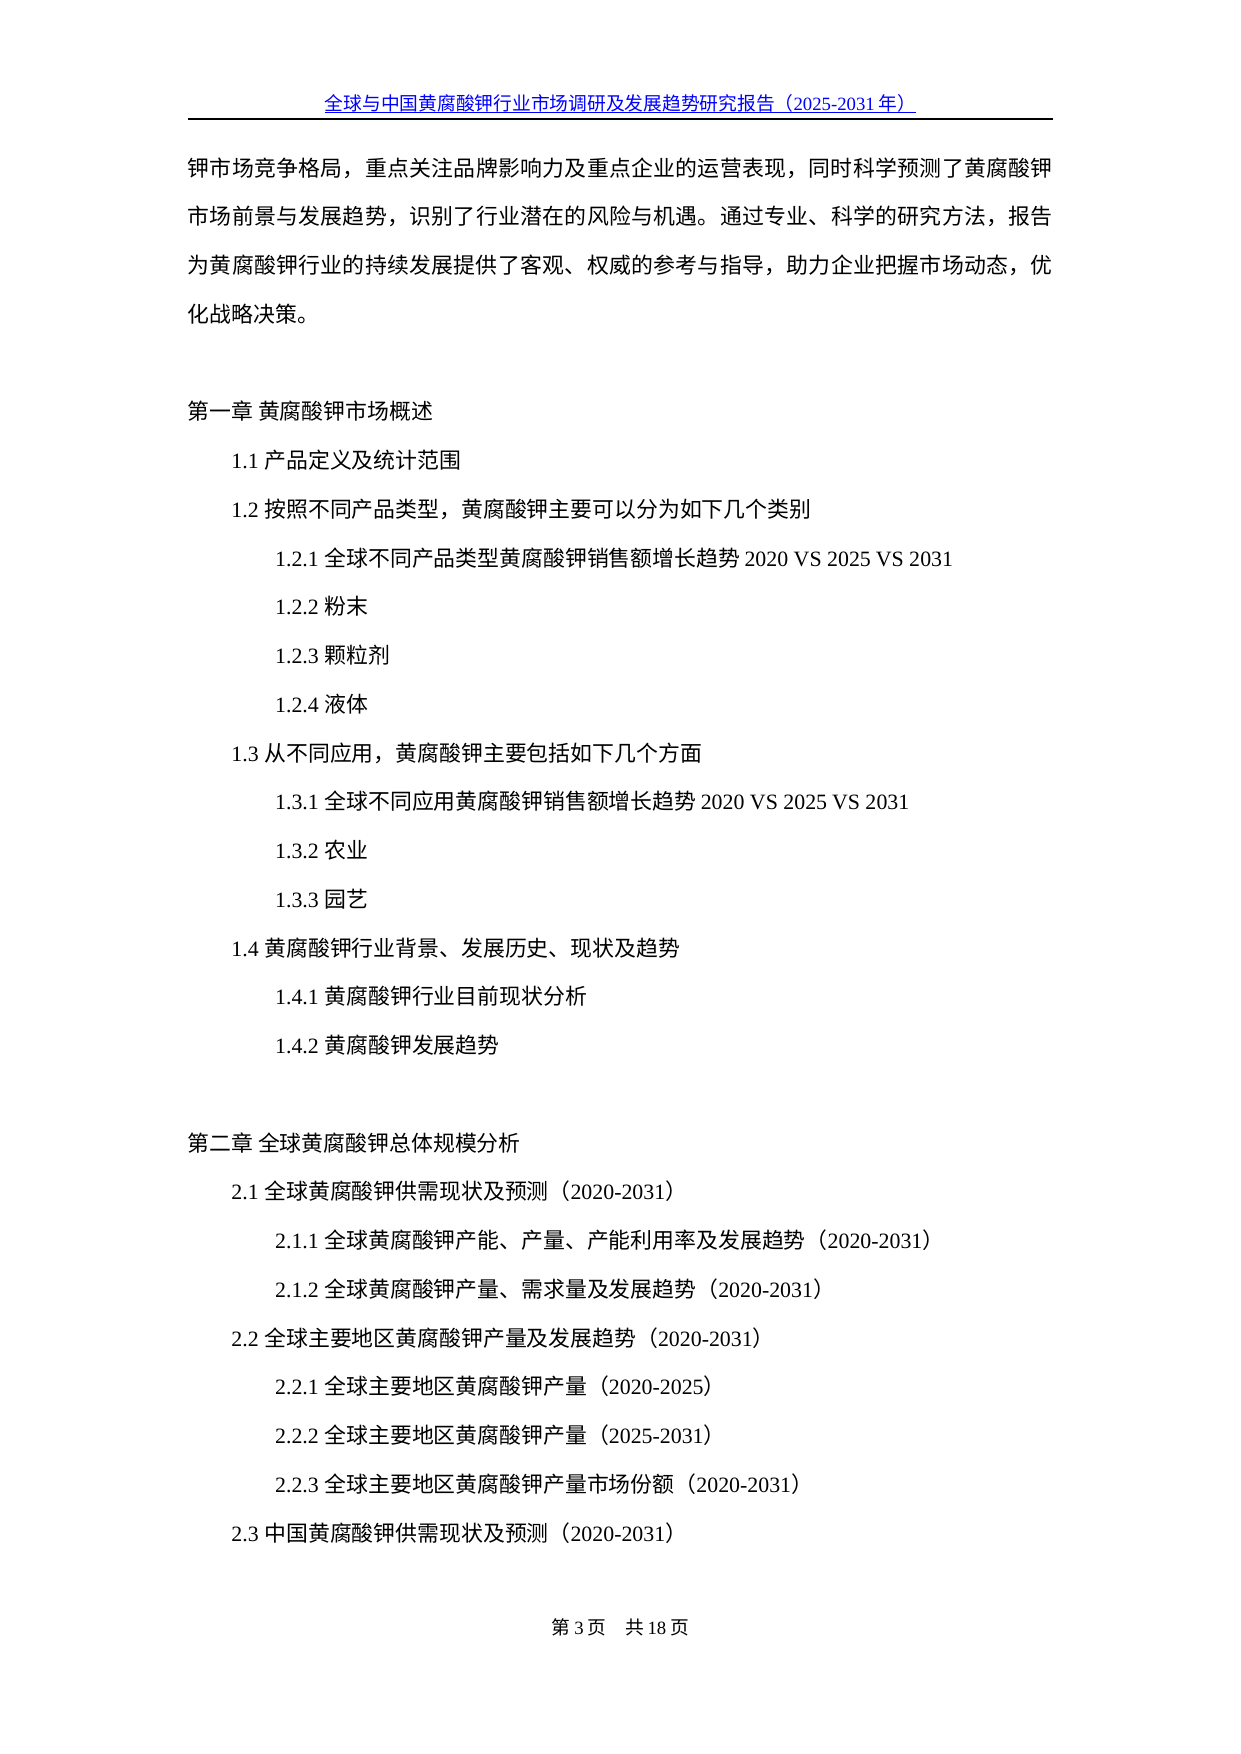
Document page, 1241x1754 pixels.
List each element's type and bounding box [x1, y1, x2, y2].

text [187, 150, 1053, 1548]
